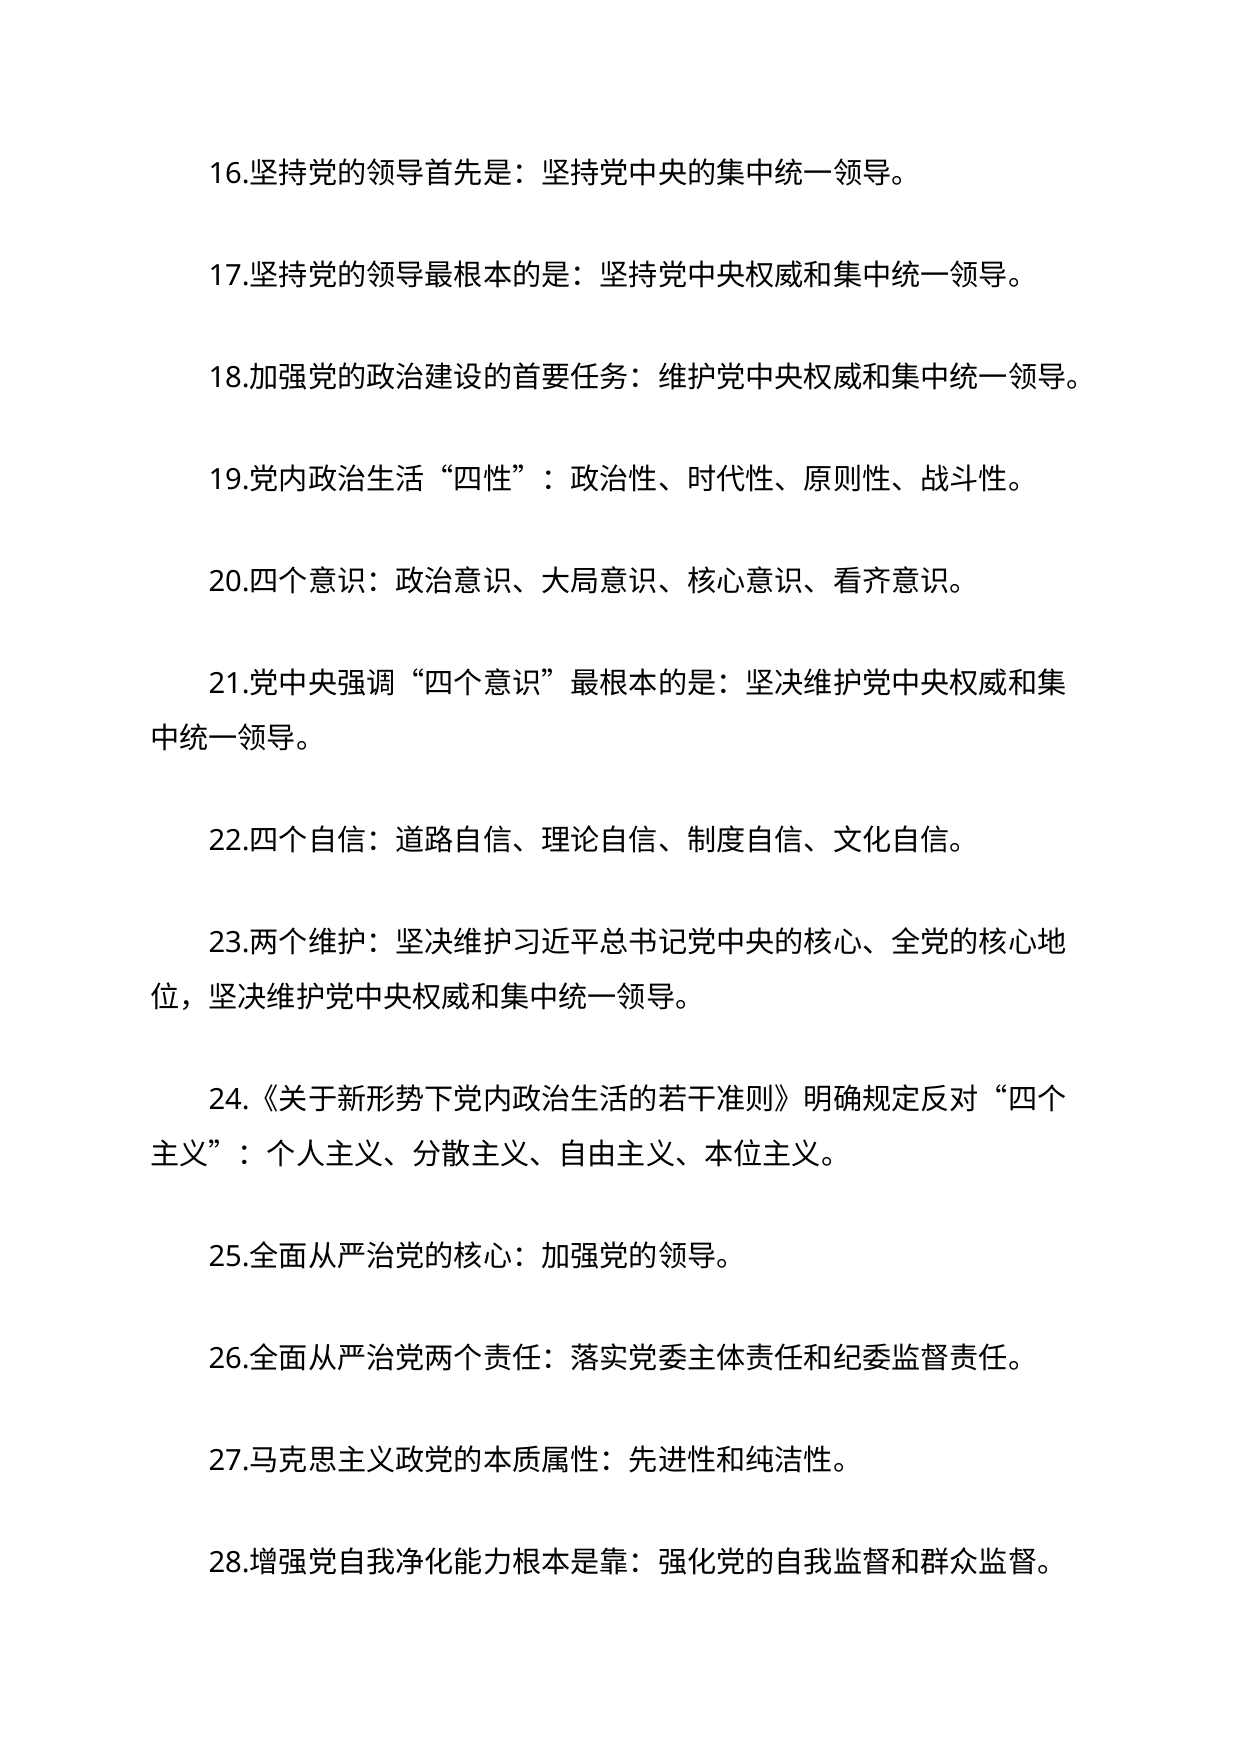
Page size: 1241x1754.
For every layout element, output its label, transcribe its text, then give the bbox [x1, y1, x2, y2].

text 24.《关于新形势下党内政治生活的若干准则》明确规定反对“四个主义”：个人主义、分散主义、自由主义、本位主义。 [150, 1075, 1090, 1173]
text 20.四个意识：政治意识、大局意识、核心意识、看齐意识。 [150, 558, 1090, 600]
text 23.两个维护：坚决维护习近平总书记党中央的核心、全党的核心地位，坚决维护党中央权威和集中统一领导。 [150, 919, 1090, 1016]
text 22.四个自信：道路自信、理论自信、制度自信、文化自信。 [150, 817, 1090, 859]
text 18.加强党的政治建设的首要任务：维护党中央权威和集中统一领导。 [150, 354, 1090, 396]
text 19.党内政治生活“四性”：政治性、时代性、原则性、战斗性。 [150, 456, 1090, 498]
text 28.增强党自我净化能力根本是靠：强化党的自我监督和群众监督。 [150, 1538, 1090, 1581]
text 27.马克思主义政党的本质属性：先进性和纯洁性。 [150, 1436, 1090, 1478]
text 21.党中央强调“四个意识”最根本的是：坚决维护党中央权威和集中统一领导。 [150, 660, 1090, 757]
text 16.坚持党的领导首先是：坚持党中央的集中统一领导。 [150, 150, 1090, 192]
text 17.坚持党的领导最根本的是：坚持党中央权威和集中统一领导。 [150, 252, 1090, 294]
text 25.全面从严治党的核心：加强党的领导。 [150, 1232, 1090, 1274]
text 26.全面从严治党两个责任：落实党委主体责任和纪委监督责任。 [150, 1334, 1090, 1377]
